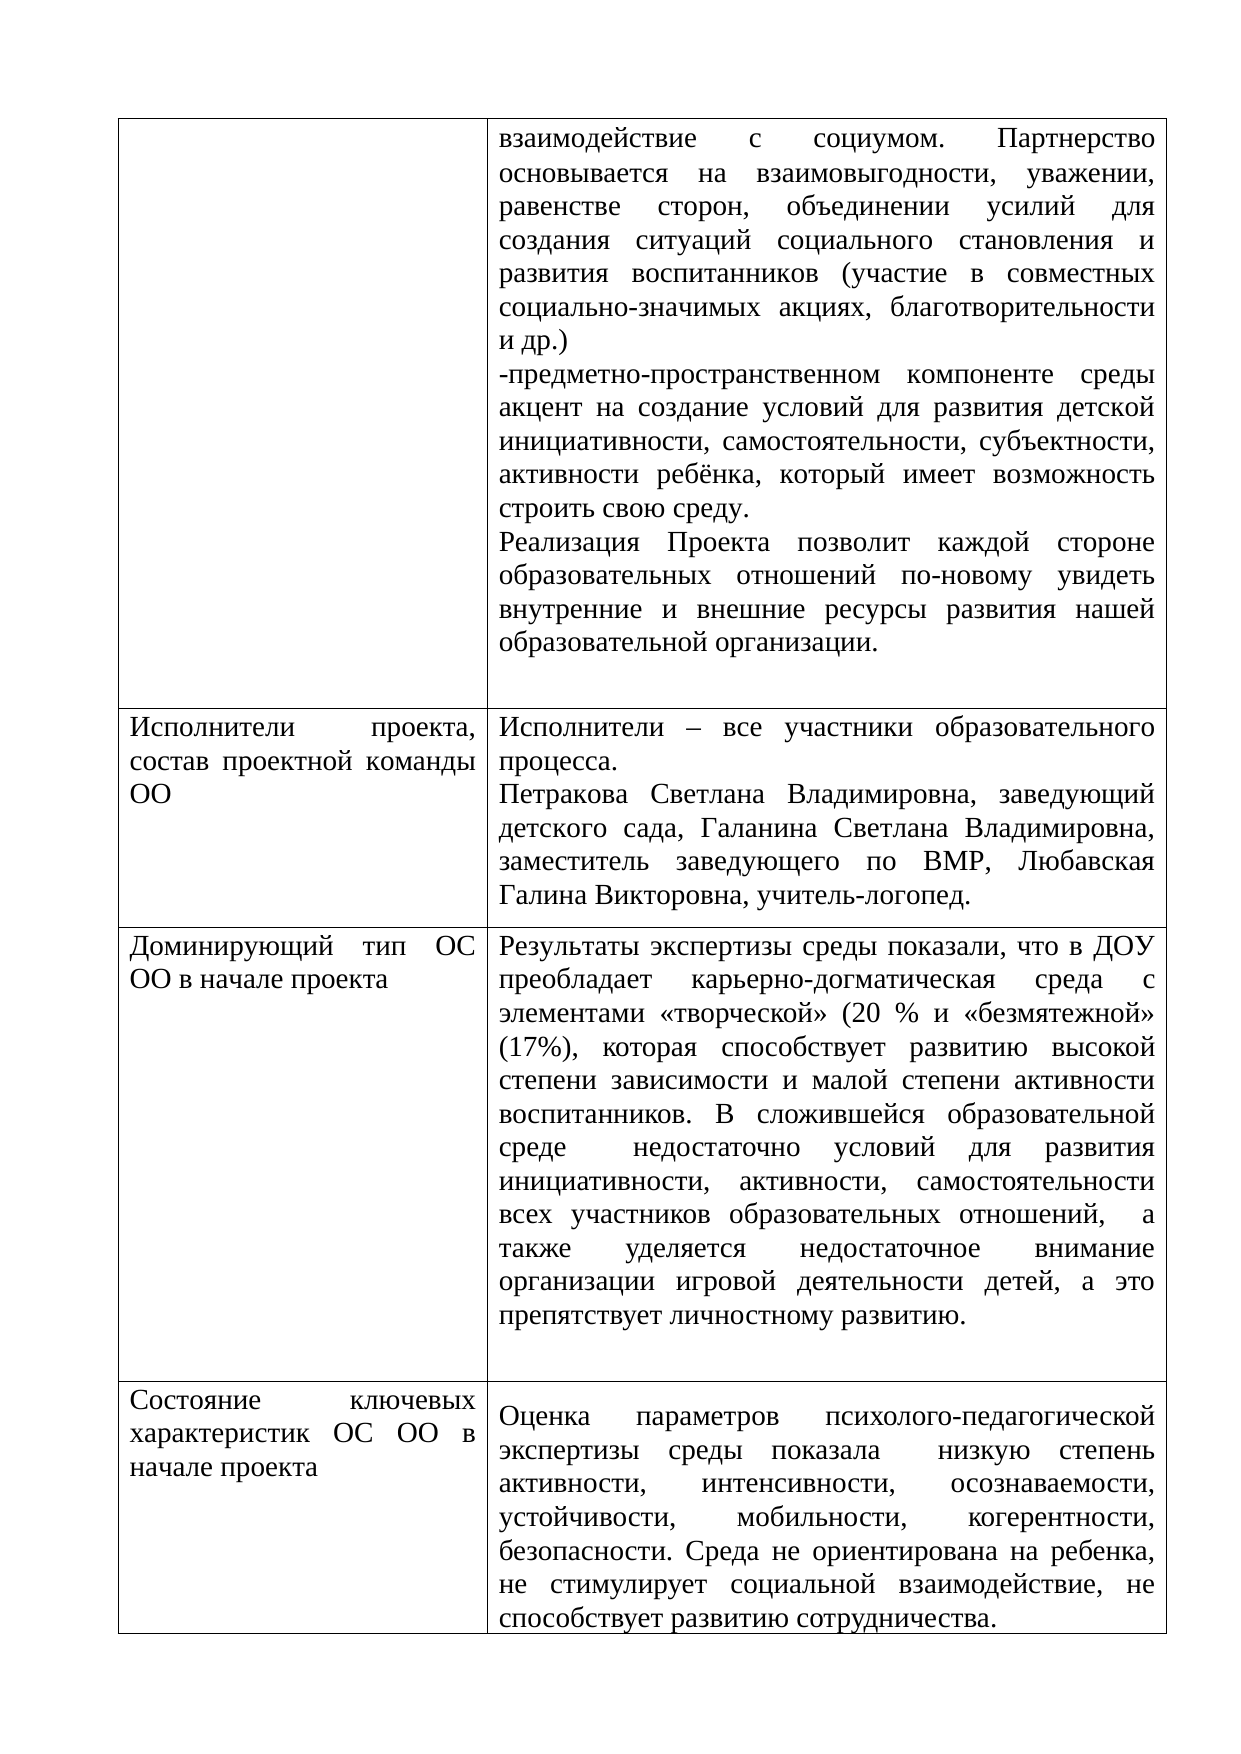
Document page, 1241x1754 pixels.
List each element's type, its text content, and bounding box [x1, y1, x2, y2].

table_cell Исполнители проекта, состав проектной команды ОО [119, 709, 487, 927]
table_cell Доминирующий тип ОС ОО в начале проекта [119, 928, 487, 1381]
table_cell Результаты экспертизы среды показали, что в ДОУ преобладает карьерно-догматическая среда с элементами «творческой» (20 % и «безмятежной» (17%), которая способствует развитию высокой степени зависимости и малой степени активности воспитанников. В сложившейся образовательной среде недостаточно условий для развития инициативности, активности, самостоятельности всех участников образовательных отношений, а также уделяется недостаточное внимание организации игровой деятельности детей, а это препятствует личностному развитию. [488, 928, 1166, 1381]
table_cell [488, 1382, 1166, 1633]
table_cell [488, 119, 1166, 708]
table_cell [119, 119, 487, 708]
table_cell Исполнители – все участники образовательного процесса. Петракова Светлана Владимировна, заведующий детского сада, Галанина Светлана Владимировна, заместитель заведующего по ВМР, Любавская Галина Викторовна, учитель-логопед. [488, 709, 1166, 927]
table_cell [119, 1382, 487, 1633]
